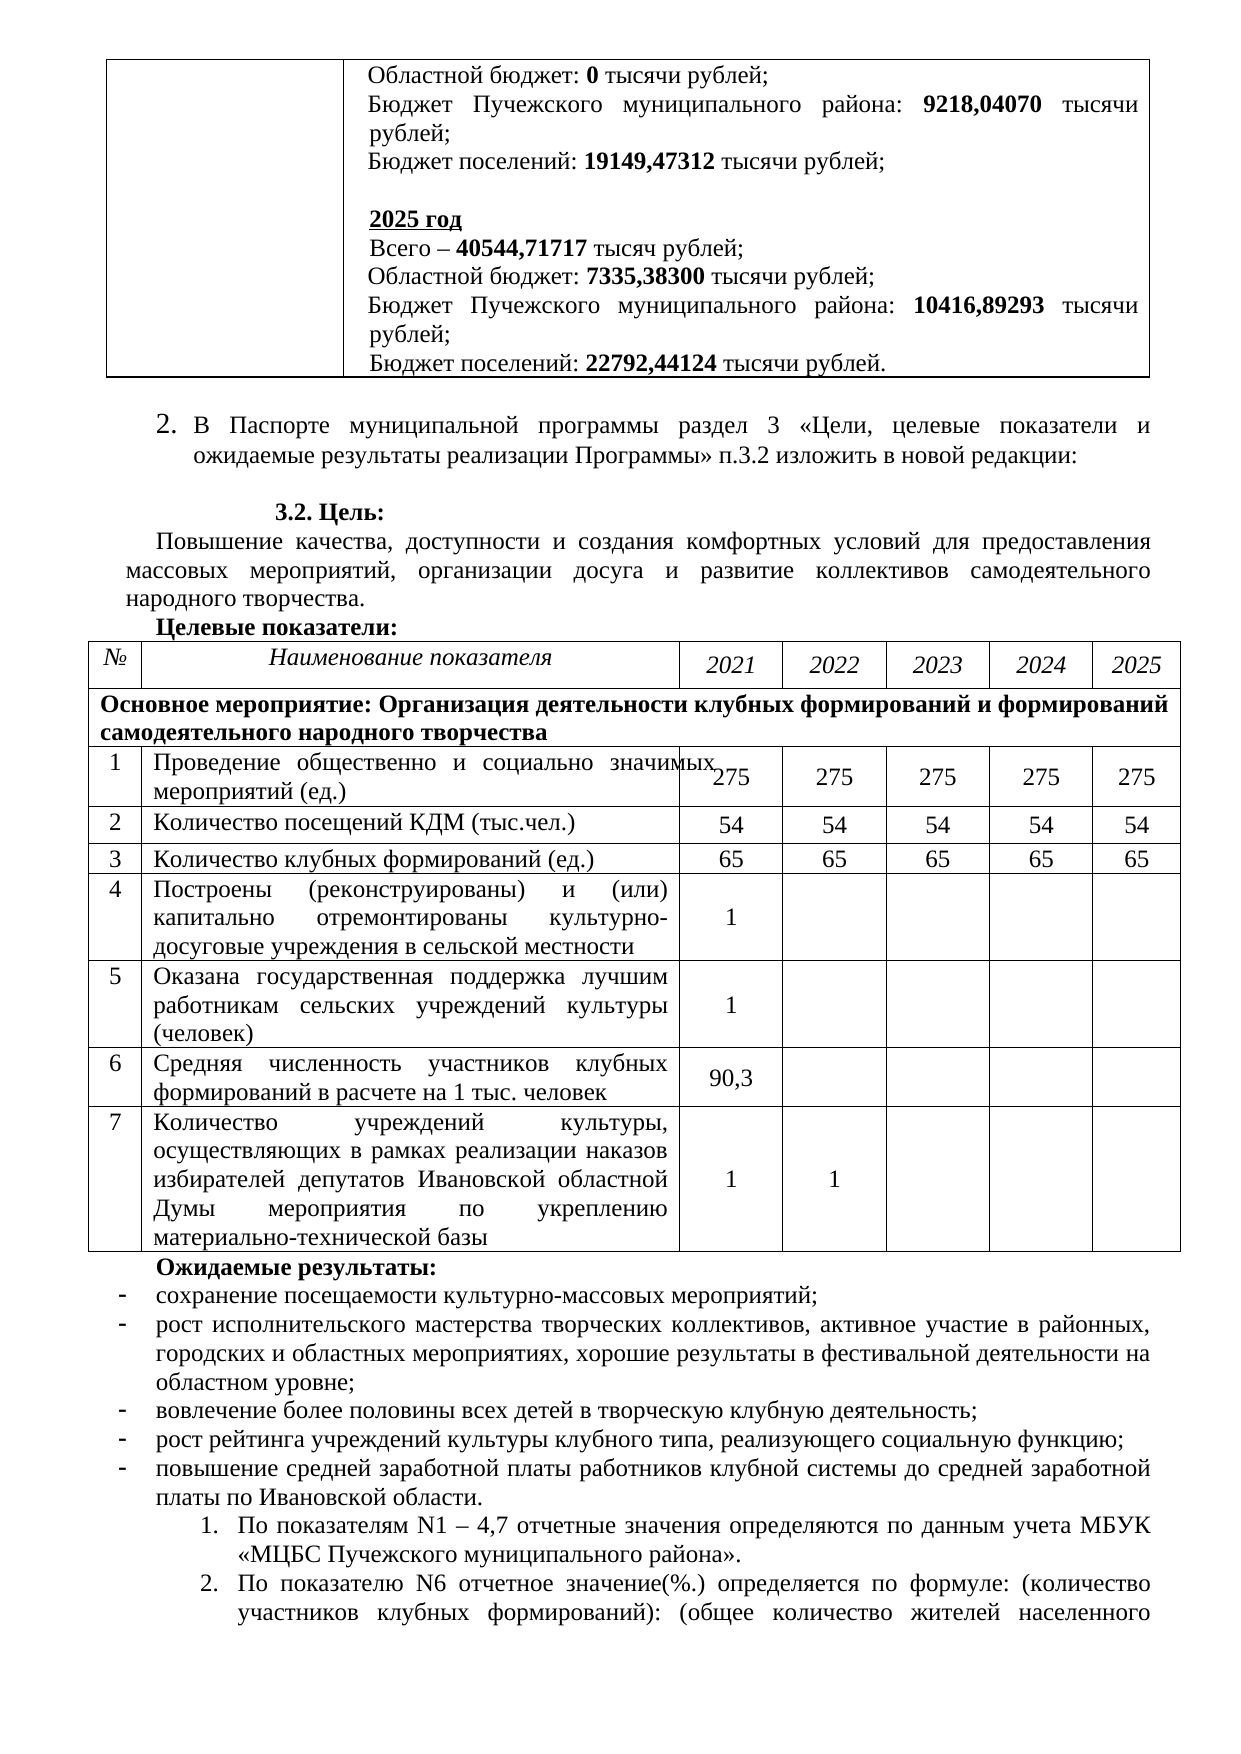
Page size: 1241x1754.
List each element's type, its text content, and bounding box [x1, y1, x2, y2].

table_header № [89, 642, 141, 688]
list В Паспорте муниципальной программы раздел 3 «Цели, целевые показатели и ожидаемые результаты реализации Программы» п.3.2 изложить в новой редакции: [156, 406, 1152, 468]
table_cell [1093, 874, 1180, 960]
text Повышение качества, доступности и создания комфортных условий для предоставления массовых мероприятий, организации досуга и развитие коллективов самодеятельного народного творчества. [126, 526, 1152, 612]
table_cell [1093, 1107, 1180, 1251]
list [200, 1568, 1152, 1625]
table_header Наименование показателя [142, 642, 679, 688]
table_cell Основное мероприятие: Организация деятельности клубных формирований и формирований самодеятельного народного творчества [89, 689, 1180, 746]
table_cell [990, 1048, 1092, 1106]
table_cell [887, 1048, 989, 1106]
table_cell 4 [89, 874, 141, 960]
table_cell Количество клубных формирований (ед.) [142, 844, 679, 873]
table_cell 54 [990, 807, 1092, 843]
table_cell [783, 1048, 886, 1106]
list рост рейтинга учреждений культуры клубного типа, реализующего социальную функцию; [118, 1424, 1152, 1453]
table_cell 2 [89, 807, 141, 843]
table_cell 54 [783, 807, 886, 843]
table_cell [783, 874, 886, 960]
table_cell 1 [680, 961, 782, 1047]
table_cell 1 [89, 747, 141, 806]
table_cell 275 [990, 747, 1092, 806]
table_cell [990, 874, 1092, 960]
table_cell 1 [680, 874, 782, 960]
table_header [344, 60, 1149, 376]
table_cell Средняя численность участников клубных формирований в расчете на 1 тыс. человек [142, 1048, 679, 1106]
table_cell 54 [1093, 807, 1180, 843]
table_cell [1093, 961, 1180, 1047]
table_header 2022 [783, 642, 886, 688]
table_cell 90,3 [680, 1048, 782, 1106]
table_cell 3 [89, 844, 141, 873]
table_cell 65 [783, 844, 886, 873]
text Ожидаемые результаты: [126, 1252, 1152, 1280]
table_cell 1 [680, 1107, 782, 1251]
table_cell 65 [1093, 844, 1180, 873]
table_header 2024 [990, 642, 1092, 688]
table_cell 275 [783, 747, 886, 806]
table_cell [783, 961, 886, 1047]
list сохранение посещаемости культурно-массовых мероприятий; [118, 1280, 1152, 1309]
table_cell Оказана государственная поддержка лучшим работникам сельских учреждений культуры (человек) [142, 961, 679, 1047]
table_cell [990, 1107, 1092, 1251]
table_cell [990, 961, 1092, 1047]
table_cell 7 [89, 1107, 141, 1251]
table_cell 6 [89, 1048, 141, 1106]
table_cell Количество учреждений культуры, осуществляющих в рамках реализации наказов избирателей депутатов Ивановской областной Думы мероприятия по укреплению материально-технической базы [142, 1107, 679, 1251]
table_cell 54 [887, 807, 989, 843]
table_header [107, 60, 343, 376]
table_header 2021 [680, 642, 782, 688]
list рост исполнительского мастерства творческих коллективов, активное участие в районных, городских и областных мероприятиях, хорошие результаты в фестивальной деятельности на областном уровне; [118, 1309, 1152, 1395]
table_cell 1 [783, 1107, 886, 1251]
table_cell [1093, 1048, 1180, 1106]
table_cell [887, 1107, 989, 1251]
table_cell 65 [990, 844, 1092, 873]
table_cell 65 [887, 844, 989, 873]
table_cell Количество посещений КДМ (тыс.чел.) [142, 807, 679, 843]
table_cell Построены (реконструированы) и (или) капитально отремонтированы культурно-досуговые учреждения в сельской местности [142, 874, 679, 960]
table_cell 54 [680, 807, 782, 843]
table_cell 275 [1093, 747, 1180, 806]
text 3.2. Цель: [200, 497, 1152, 526]
table_cell 275 [680, 747, 782, 806]
table_cell [887, 961, 989, 1047]
list повышение средней заработной платы работников клубной системы до средней заработной платы по Ивановской области. [118, 1453, 1152, 1510]
text Целевые показатели: [126, 612, 1152, 641]
table_header 2023 [887, 642, 989, 688]
table_cell 275 [887, 747, 989, 806]
list По показателям N1 – 4,7 отчетные значения определяются по данным учета МБУК «МЦБС Пучежского муниципального района». [200, 1510, 1152, 1568]
table_cell Проведение общественно и социально значимых мероприятий (ед.) [142, 747, 679, 806]
list вовлечение более половины всех детей в творческую клубную деятельность; [118, 1395, 1152, 1424]
table_header 2025 [1093, 642, 1180, 688]
table_cell 65 [680, 844, 782, 873]
table_cell [887, 874, 989, 960]
table_cell 5 [89, 961, 141, 1047]
